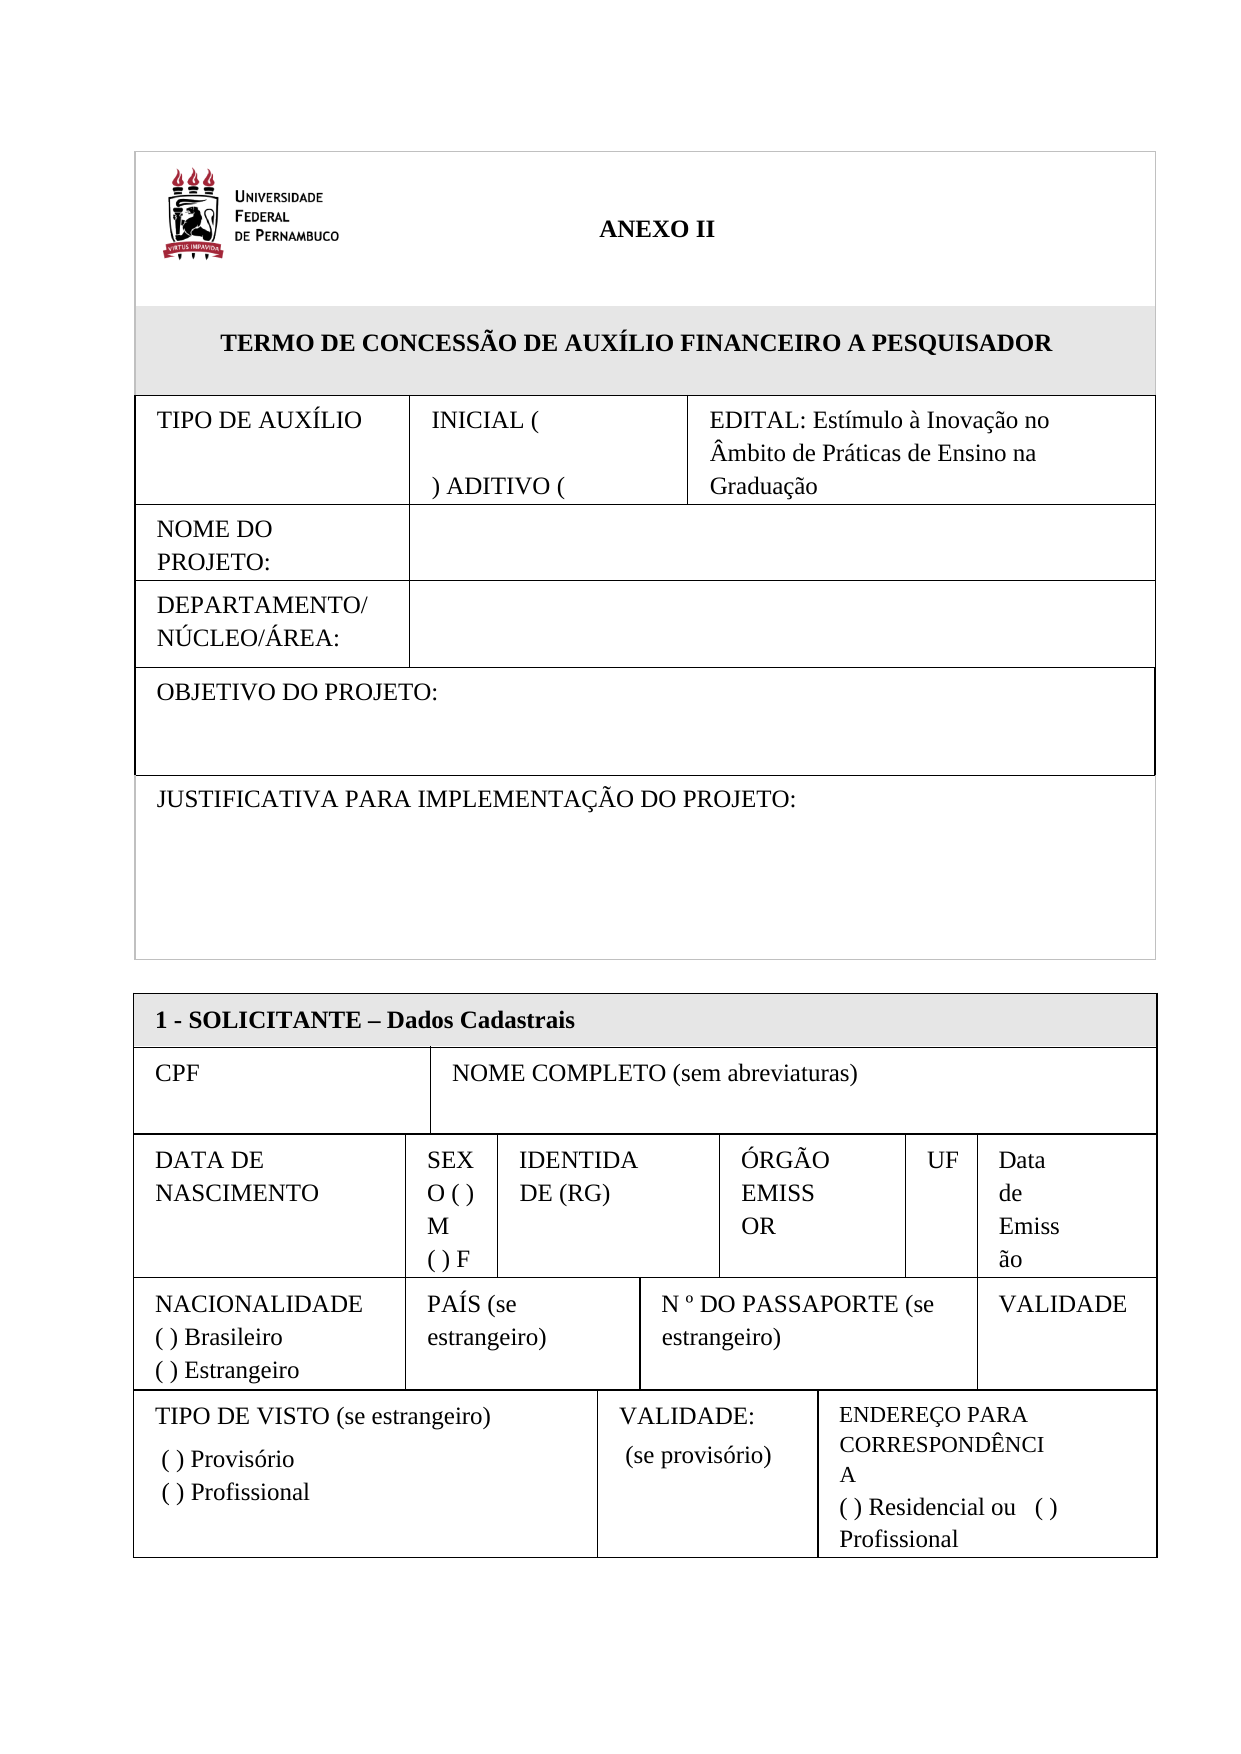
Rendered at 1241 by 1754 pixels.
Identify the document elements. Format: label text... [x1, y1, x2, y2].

table_header ANEXO II [136, 152, 1155, 306]
table_cell IDENTIDADE (RG) [498, 1135, 719, 1277]
table_cell VALIDADE: (se provisório) [598, 1391, 817, 1557]
table_cell NOME DO PROJETO: [136, 505, 409, 580]
table_cell ÓRGÃO EMISSOR [720, 1135, 905, 1277]
table_cell DEPARTAMENTO/ NÚCLEO/ÁREA: [136, 581, 409, 667]
table_cell [410, 505, 1155, 580]
table_cell TIPO DE AUXÍLIO [136, 396, 409, 504]
table_cell CPF [134, 1048, 430, 1133]
table_cell NACIONALIDADE ( ) Brasileiro ( ) Estrangeiro [134, 1278, 405, 1389]
table_cell OBJETIVO DO PROJETO: [136, 668, 1154, 775]
table_cell JUSTIFICATIVA PARA IMPLEMENTAÇÃO DO PROJETO: [136, 776, 1155, 959]
table_cell TIPO DE VISTO (se estrangeiro) ( ) Provisório ( ) Profissional [134, 1391, 597, 1557]
table_cell UF [906, 1135, 977, 1277]
table_cell INICIAL ( ) ADITIVO ( ) [410, 396, 687, 504]
table_cell ENDEREÇO PARA CORRESPONDÊNCIA ( ) Residencial ou ( ) Profissional [819, 1391, 1156, 1557]
table_cell Data de Emissão [978, 1135, 1156, 1277]
table_header 1 - SOLICITANTE – Dados Cadastrais [134, 994, 1156, 1046]
table_cell SEXO ( ) M ( ) F [406, 1135, 497, 1277]
table_cell [410, 581, 1155, 667]
table_cell EDITAL: Estímulo à Inovação no Âmbito de Práticas de Ensino na Graduação [688, 396, 1155, 504]
table_cell VALIDADE [978, 1278, 1156, 1389]
table_cell N º DO PASSAPORTE (se estrangeiro) [641, 1278, 977, 1389]
table_cell NOME COMPLETO (sem abreviaturas) [431, 1048, 1156, 1133]
table_cell PAÍS (se estrangeiro) [406, 1278, 639, 1389]
table_cell DATA DE NASCIMENTO [134, 1135, 405, 1277]
table_cell TERMO DE CONCESSÃO DE AUXÍLIO FINANCEIRO A PESQUISADOR [136, 306, 1155, 395]
